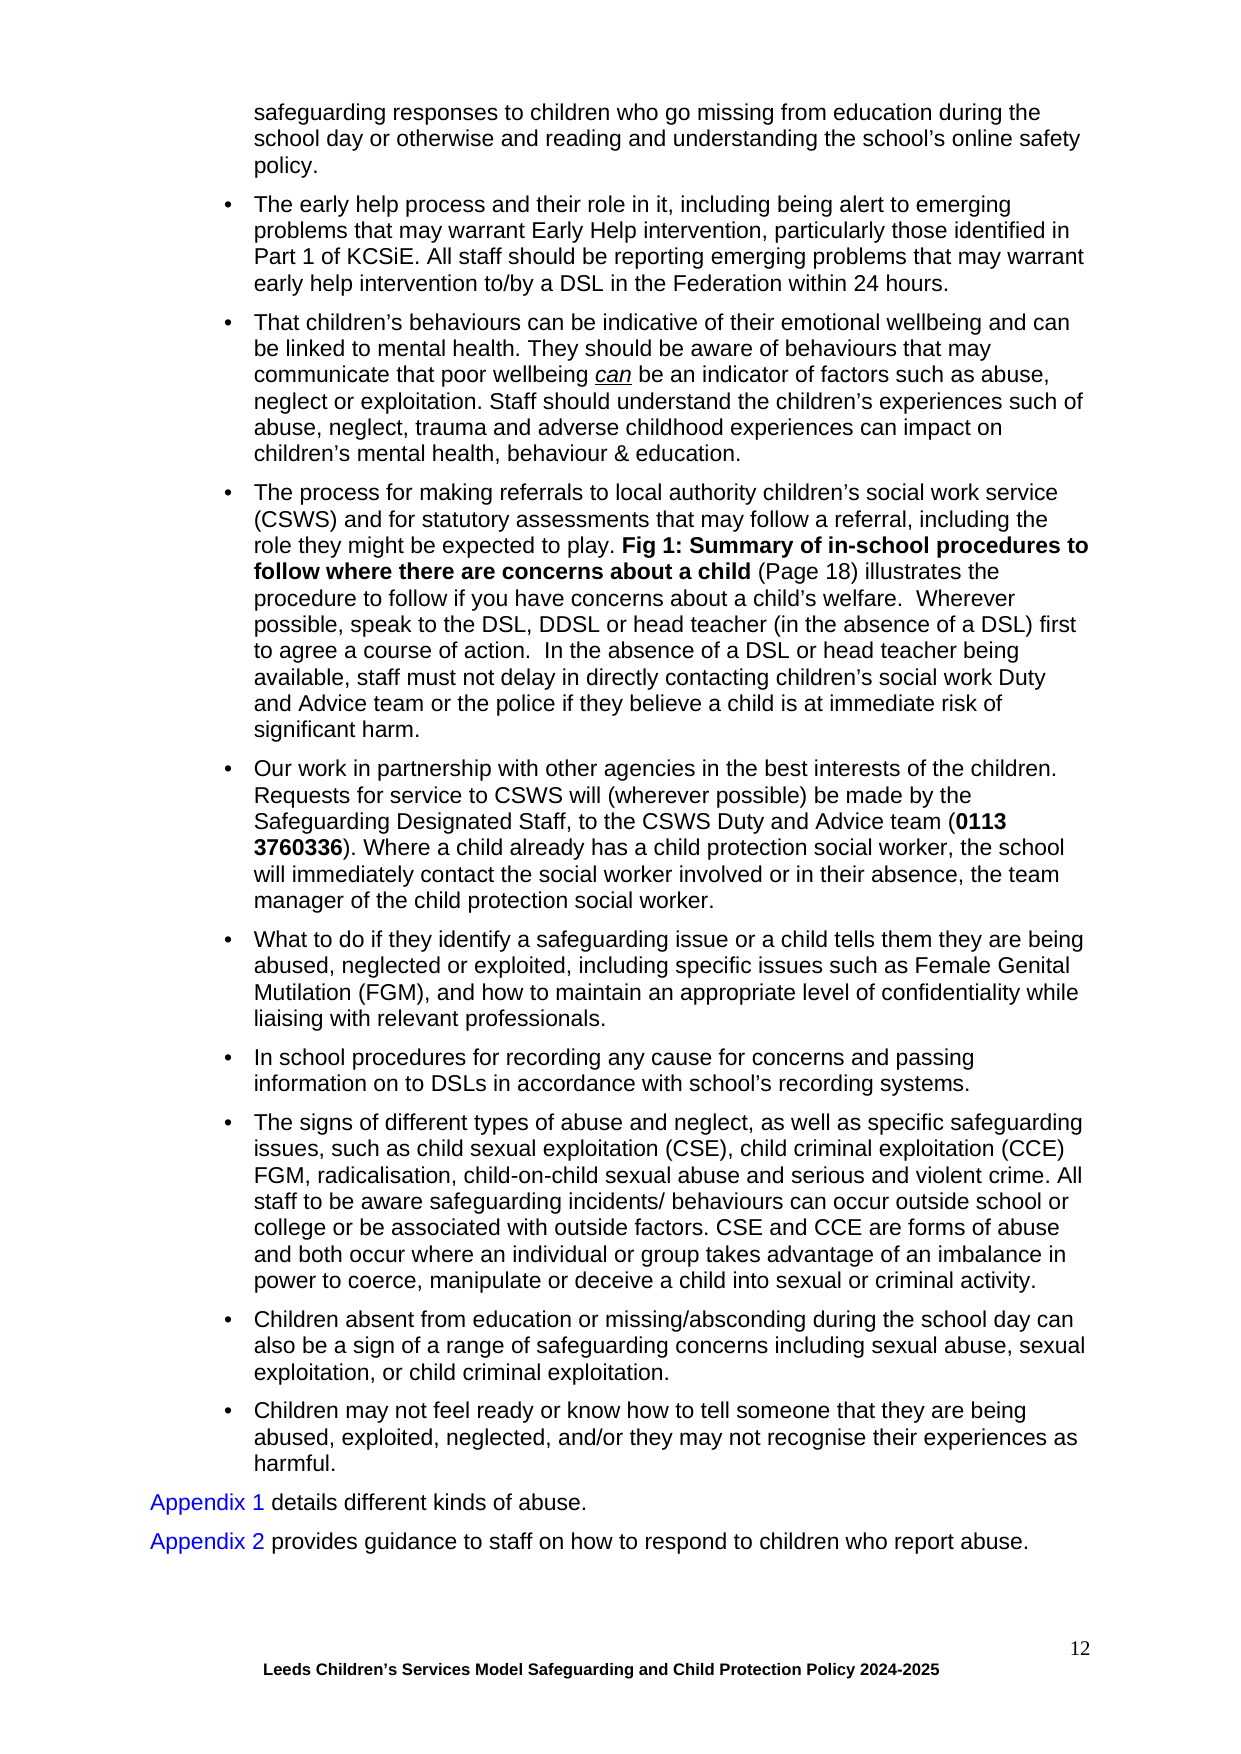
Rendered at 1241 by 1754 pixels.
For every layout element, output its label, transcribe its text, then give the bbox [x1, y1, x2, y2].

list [224, 99, 1090, 178]
list In school procedures for recording any cause for concerns and passing information on to DSLs in accordance with school’s recording systems. [224, 1044, 1090, 1096]
list The early help process and their role in it, including being alert to emerging problems that may warrant Early Help intervention, particularly those identified in Part 1 of KCSiE. All staff should be reporting emerging problems that may warrant early help intervention to/by a DSL in the Federation within 24 hours. [224, 191, 1090, 296]
list That children’s behaviours can be indicative of their emotional wellbeing and can be linked to mental health. They should be aware of behaviours that may communicate that poor wellbeing can be an indicator of factors such as abuse, neglect or exploitation. Staff should understand the children’s experiences such of abuse, neglect, trauma and adverse childhood experiences can impact on children’s mental health, behaviour & education. [224, 308, 1090, 467]
text Appendix 2 provides guidance to staff on how to respond to children who report abuse. [150, 1528, 1090, 1554]
list Children absent from education or missing/absconding during the school day can also be a sign of a range of safeguarding concerns including sexual abuse, sexual exploitation, or child criminal exploitation. [224, 1306, 1090, 1385]
list What to do if they identify a safeguarding issue or a child tells them they are being abused, neglected or exploited, including specific issues such as Female Genital Mutilation (FGM), and how to maintain an appropriate level of confidentiality while liaising with relevant professionals. [224, 926, 1090, 1031]
list Our work in partnership with other agencies in the best interests of the children. Requests for service to CSWS will (wherever possible) be made by the Safeguarding Designated Staff, to the CSWS Duty and Advice team (0113 3760336). Where a child already has a child protection social worker, the school will immediately contact the social worker involved or in their absence, the team manager of the child protection social worker. [224, 755, 1090, 913]
text Appendix 1 details different kinds of abuse. [150, 1489, 1090, 1515]
list The signs of different types of abuse and neglect, as well as specific safeguarding issues, such as child sexual exploitation (CSE), child criminal exploitation (CCE) FGM, radicalisation, child-on-child sexual abuse and serious and violent crime. All staff to be aware safeguarding incidents/ behaviours can occur outside school or college or be associated with outside factors. CSE and CCE are forms of abuse and both occur where an individual or group takes advantage of an imbalance in power to coerce, manipulate or deceive a child into sexual or criminal activity. [224, 1109, 1090, 1293]
list Children may not feel ready or know how to tell someone that they are being abused, exploited, neglected, and/or they may not recognise their experiences as harmful. [224, 1397, 1090, 1477]
list The process for making referrals to local authority children’s social work service (CSWS) and for statutory assessments that may follow a referral, including the role they might be expected to play. Fig 1: Summary of in-school procedures to follow where there are concerns about a child (Page 18) illustrates the procedure to follow if you have concerns about a child’s welfare. Wherever possible, speak to the DSL, DDSL or head teacher (in the absence of a DSL) first to agree a course of action. In the absence of a DSL or head teacher being available, staff must not delay in directly contacting children’s social work Duty and Advice team or the police if they believe a child is at immediate risk of significant harm. [224, 479, 1090, 743]
